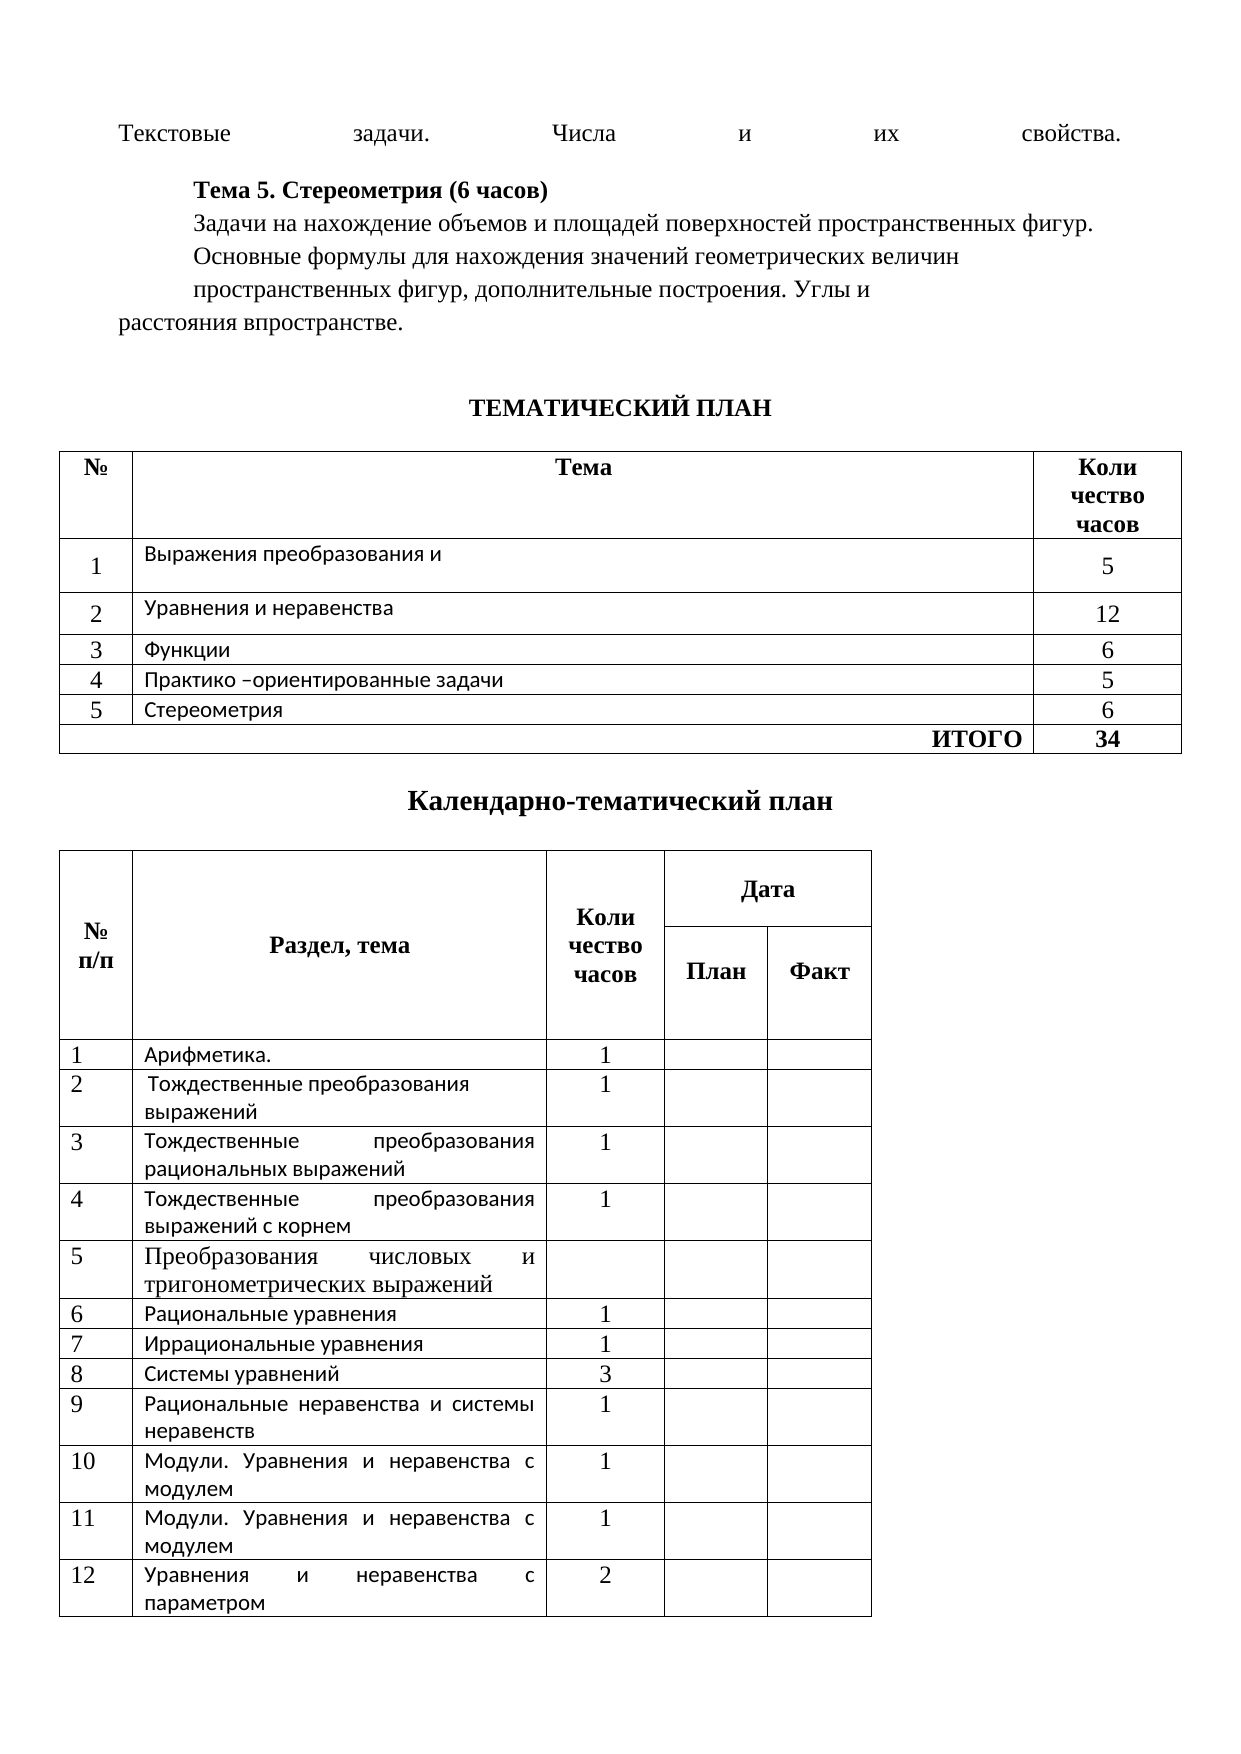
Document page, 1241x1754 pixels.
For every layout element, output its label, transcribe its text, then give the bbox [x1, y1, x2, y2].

table_cell 3 [60, 635, 132, 664]
table_cell 1 [547, 1070, 664, 1126]
table_cell Функции [133, 635, 1033, 664]
table_cell [665, 1329, 767, 1358]
table_cell Модули. Уравнения и неравенства с модулем [133, 1503, 546, 1559]
table_cell 1 [547, 1040, 664, 1068]
table_cell [665, 1127, 767, 1183]
table_cell 4 [60, 1184, 132, 1240]
table_cell 1 [547, 1389, 664, 1445]
table_cell 2 [60, 593, 132, 634]
table_cell Модули. Уравнения и неравенства с модулем [133, 1446, 546, 1502]
table_cell [768, 1040, 871, 1068]
table_cell Арифметика. [133, 1040, 546, 1068]
table_cell [768, 1070, 871, 1126]
table_cell 3 [60, 1127, 132, 1183]
table_header Коли чество часов [547, 851, 664, 1039]
table_cell 1 [547, 1503, 664, 1559]
table_cell 4 [60, 665, 132, 694]
table_cell 34 [1034, 725, 1181, 753]
table_cell 1 [547, 1127, 664, 1183]
list Текстовые задачи. Числа и их свойства. [118, 118, 1122, 175]
table_cell 12 [60, 1560, 132, 1616]
table_cell 6 [60, 1299, 132, 1328]
table_cell [665, 1184, 767, 1240]
table_cell [768, 1560, 871, 1616]
table_cell 1 [60, 539, 132, 592]
table_cell 5 [1034, 665, 1181, 694]
table_cell 2 [547, 1560, 664, 1616]
table_cell [768, 1127, 871, 1183]
table_cell 1 [547, 1446, 664, 1502]
table_cell 6 [1034, 695, 1181, 723]
table_cell [768, 1329, 871, 1358]
table_cell Рациональные неравенства и системы неравенств [133, 1389, 546, 1445]
table_cell Тождественные преобразования выражений с корнем [133, 1184, 546, 1240]
list ТЕМАТИЧЕСКИЙ ПЛАН [118, 393, 1122, 422]
table_cell 3 [547, 1359, 664, 1388]
table_cell 2 [60, 1070, 132, 1126]
table_header Раздел, тема [133, 851, 546, 1039]
table_cell 10 [60, 1446, 132, 1502]
list пространственных фигур, дополнительные построения. Углы и [193, 274, 1122, 303]
table_cell 5 [60, 695, 132, 723]
list Основные формулы для нахождения значений геометрических величин [193, 241, 1122, 270]
table_cell [665, 1040, 767, 1068]
table_cell 8 [60, 1359, 132, 1388]
table_cell 1 [60, 1040, 132, 1068]
table_cell [665, 1241, 767, 1298]
table_cell 7 [60, 1329, 132, 1358]
table_cell 6 [1034, 635, 1181, 664]
list Тема 5. Стереометрия (6 часов) [193, 175, 1122, 204]
list Задачи на нахождение объемов и площадей поверхностей пространственных фигур. [193, 208, 1122, 237]
table_cell Факт [768, 927, 871, 1039]
table_cell Практико –ориентированные задачи [133, 665, 1033, 694]
table_cell 5 [1034, 539, 1181, 592]
table_cell План [665, 927, 767, 1039]
table_cell Тождественные преобразования выражений [133, 1070, 546, 1126]
table_cell [768, 1184, 871, 1240]
table_cell ИТОГО [60, 725, 1033, 753]
table_cell [665, 1299, 767, 1328]
table_cell [665, 1359, 767, 1388]
table_cell [665, 1560, 767, 1616]
table_cell [768, 1446, 871, 1502]
table_header № [60, 452, 132, 538]
table_cell [665, 1070, 767, 1126]
table_cell [768, 1503, 871, 1559]
table_cell [547, 1241, 664, 1298]
table_header № п/п [60, 851, 132, 1039]
table_cell [665, 1389, 767, 1445]
table_cell Тождественные преобразования рациональных выражений [133, 1127, 546, 1183]
table_cell 12 [1034, 593, 1181, 634]
table_cell 1 [547, 1184, 664, 1240]
table_cell [768, 1359, 871, 1388]
table_cell Преобразования числовых и тригонометрических выражений [133, 1241, 546, 1298]
table_cell 11 [60, 1503, 132, 1559]
table_cell 9 [60, 1389, 132, 1445]
table_cell 5 [60, 1241, 132, 1298]
list Календарно-тематический план [118, 783, 1122, 817]
table_header Тема [133, 452, 1033, 538]
table_cell 1 [547, 1299, 664, 1328]
table_cell [768, 1389, 871, 1445]
list расстояния впространстве. [118, 307, 1122, 336]
table_cell Выражения преобразования и [133, 539, 1033, 592]
table_cell [768, 1299, 871, 1328]
table_cell Стереометрия [133, 695, 1033, 723]
table_cell [768, 1241, 871, 1298]
table_cell Системы уравнений [133, 1359, 546, 1388]
table_cell 1 [547, 1329, 664, 1358]
table_header Дата [665, 851, 871, 926]
table_cell [665, 1503, 767, 1559]
table_header Коли чество часов [1034, 452, 1181, 538]
table_cell Иррациональные уравнения [133, 1329, 546, 1358]
table_cell Рациональные уравнения [133, 1299, 546, 1328]
table_cell Уравнения и неравенства с параметром [133, 1560, 546, 1616]
table_cell [665, 1446, 767, 1502]
table_cell Уравнения и неравенства [133, 593, 1033, 634]
